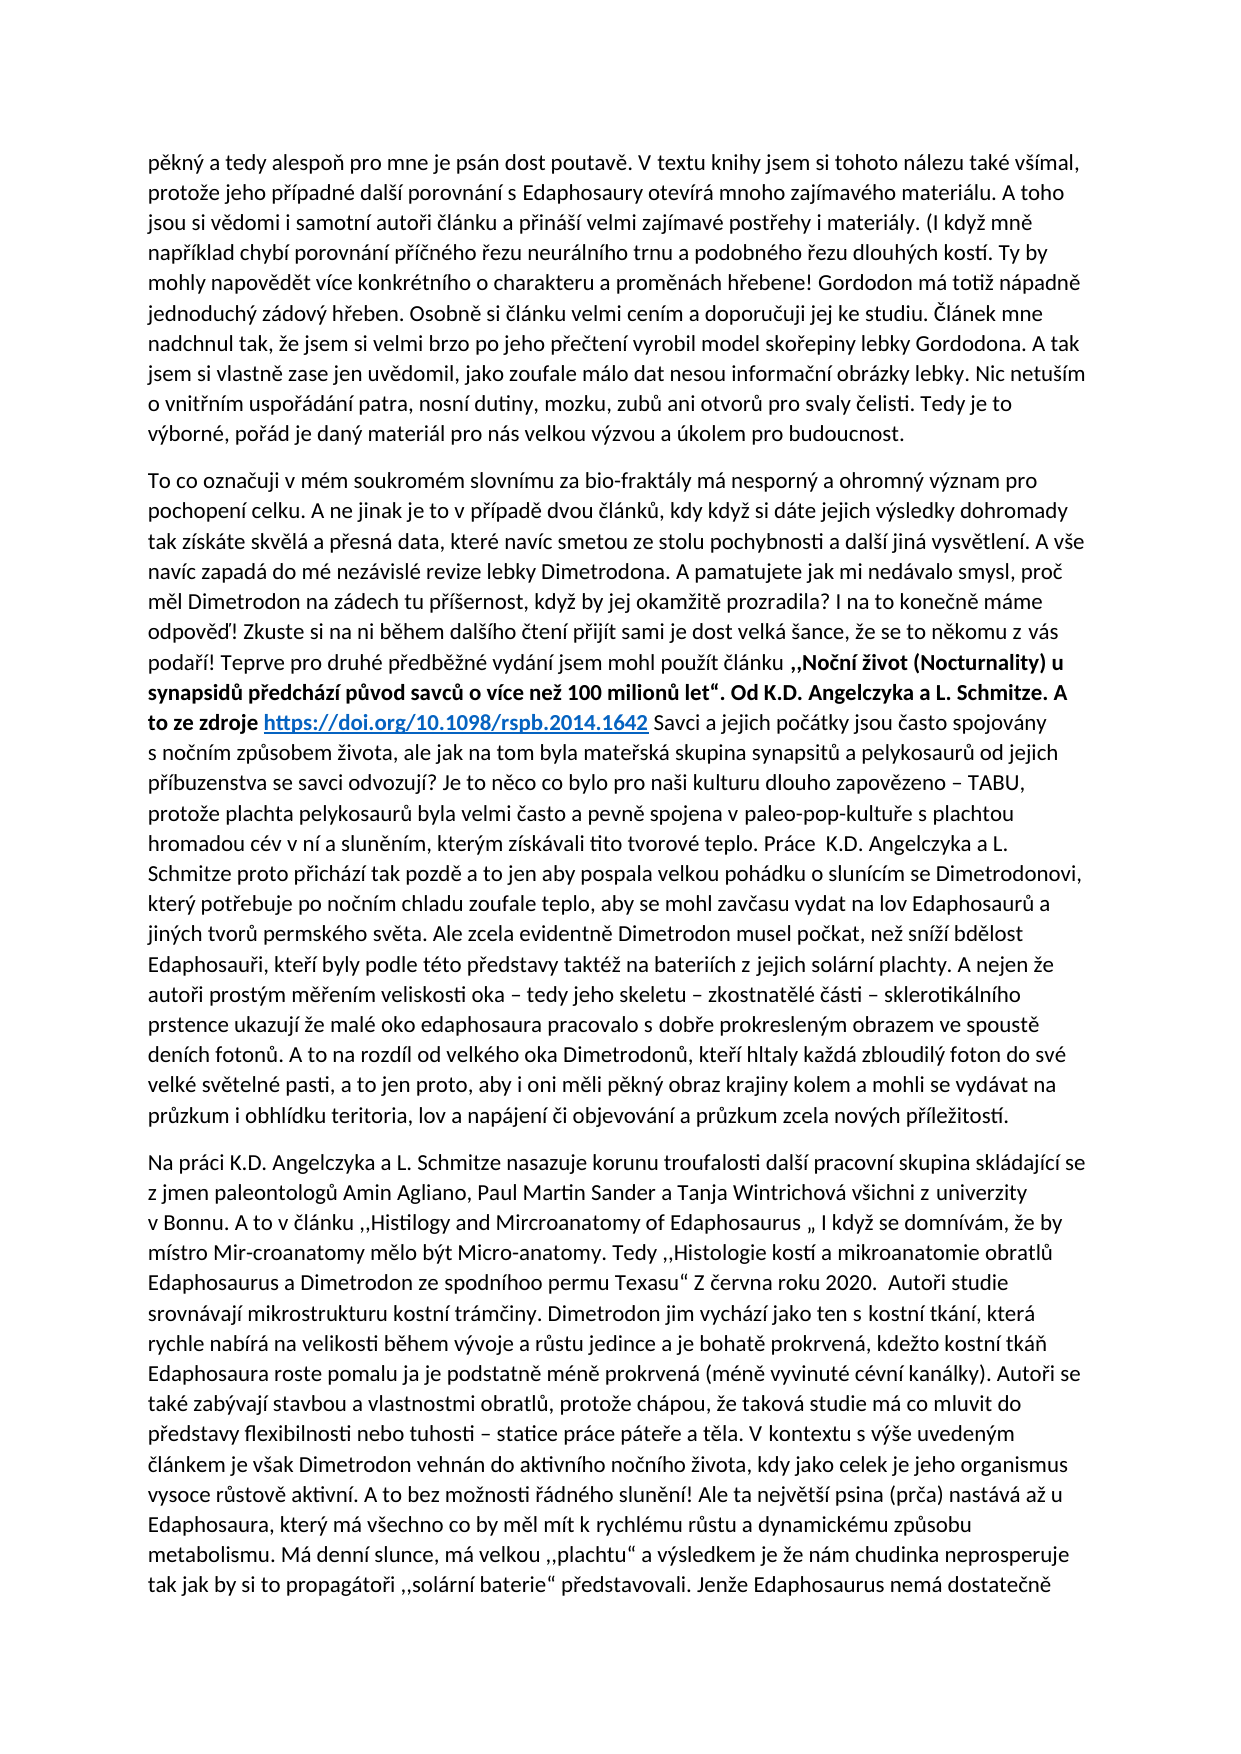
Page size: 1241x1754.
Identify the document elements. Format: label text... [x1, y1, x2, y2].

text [148, 1148, 1093, 1598]
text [148, 148, 1093, 447]
text To co označuji v mém soukromém slovnímu za bio-fraktály má nesporný a ohromný význam pro pochopení celku. A ne jinak je to v případě dvou článků, kdy když si dáte jejich výsledky dohromady tak získáte skvělá a přesná data, které navíc smetou ze stolu pochybnosti a další jiná vysvětlení. A vše navíc zapadá do mé nezávislé revize lebky Dimetrodona. A pamatujete jak mi nedávalo smysl, proč měl Dimetrodon na zádech tu příšernost, když by jej okamžitě prozradila? I na to konečně máme odpověď! Zkuste si na ni během dalšího čtení přijít sami je dost velká šance, že se to někomu z vás podaří! Teprve pro druhé předběžné vydání jsem mohl použít článku ,,Noční život (Nocturnality) u synapsidů předchází původ savců o více než 100 milionů let“. Od K.D. Angelczyka a L. Schmitze. A to ze zdroje https://doi.org/10.1098/rspb.2014.1642 Savci a jejich počátky jsou často spojovány s nočním způsobem života, ale jak na tom byla mateřská skupina synapsitů a pelykosaurů od jejich příbuzenstva se savci odvozují? Je to něco co bylo pro naši kulturu dlouho zapovězeno – TABU, protože plachta pelykosaurů byla velmi často a pevně spojena v paleo-pop-kultuře s plachtou hromadou cév v ní a sluněním, kterým získávali tito tvorové teplo. Práce K.D. Angelczyka a L. Schmitze proto přichází tak pozdě a to jen aby pospala velkou pohádku o slunícím se Dimetrodonovi, který potřebuje po nočním chladu zoufale teplo, aby se mohl zavčasu vydat na lov Edaphosaurů a jiných tvorů permského světa. Ale zcela evidentně Dimetrodon musel počkat, než sníží bdělost Edaphosauři, kteří byly podle této představy taktéž na bateriích z jejich solární plachty. A nejen že autoři prostým měřením veliskosti oka – tedy jeho skeletu – zkostnatělé části – sklerotikálního prstence ukazují že malé oko edaphosaura pracovalo s dobře prokresleným obrazem ve spoustě deních fotonů. A to na rozdíl od velkého oka Dimetrodonů, kteří hltaly každá zbloudilý foton do své velké světelné pasti, a to jen proto, aby i oni měli pěkný obraz krajiny kolem a mohli se vydávat na průzkum i obhlídku teritoria, lov a napájení či objevování a průzkum zcela nových příležitostí. [148, 466, 1093, 1129]
